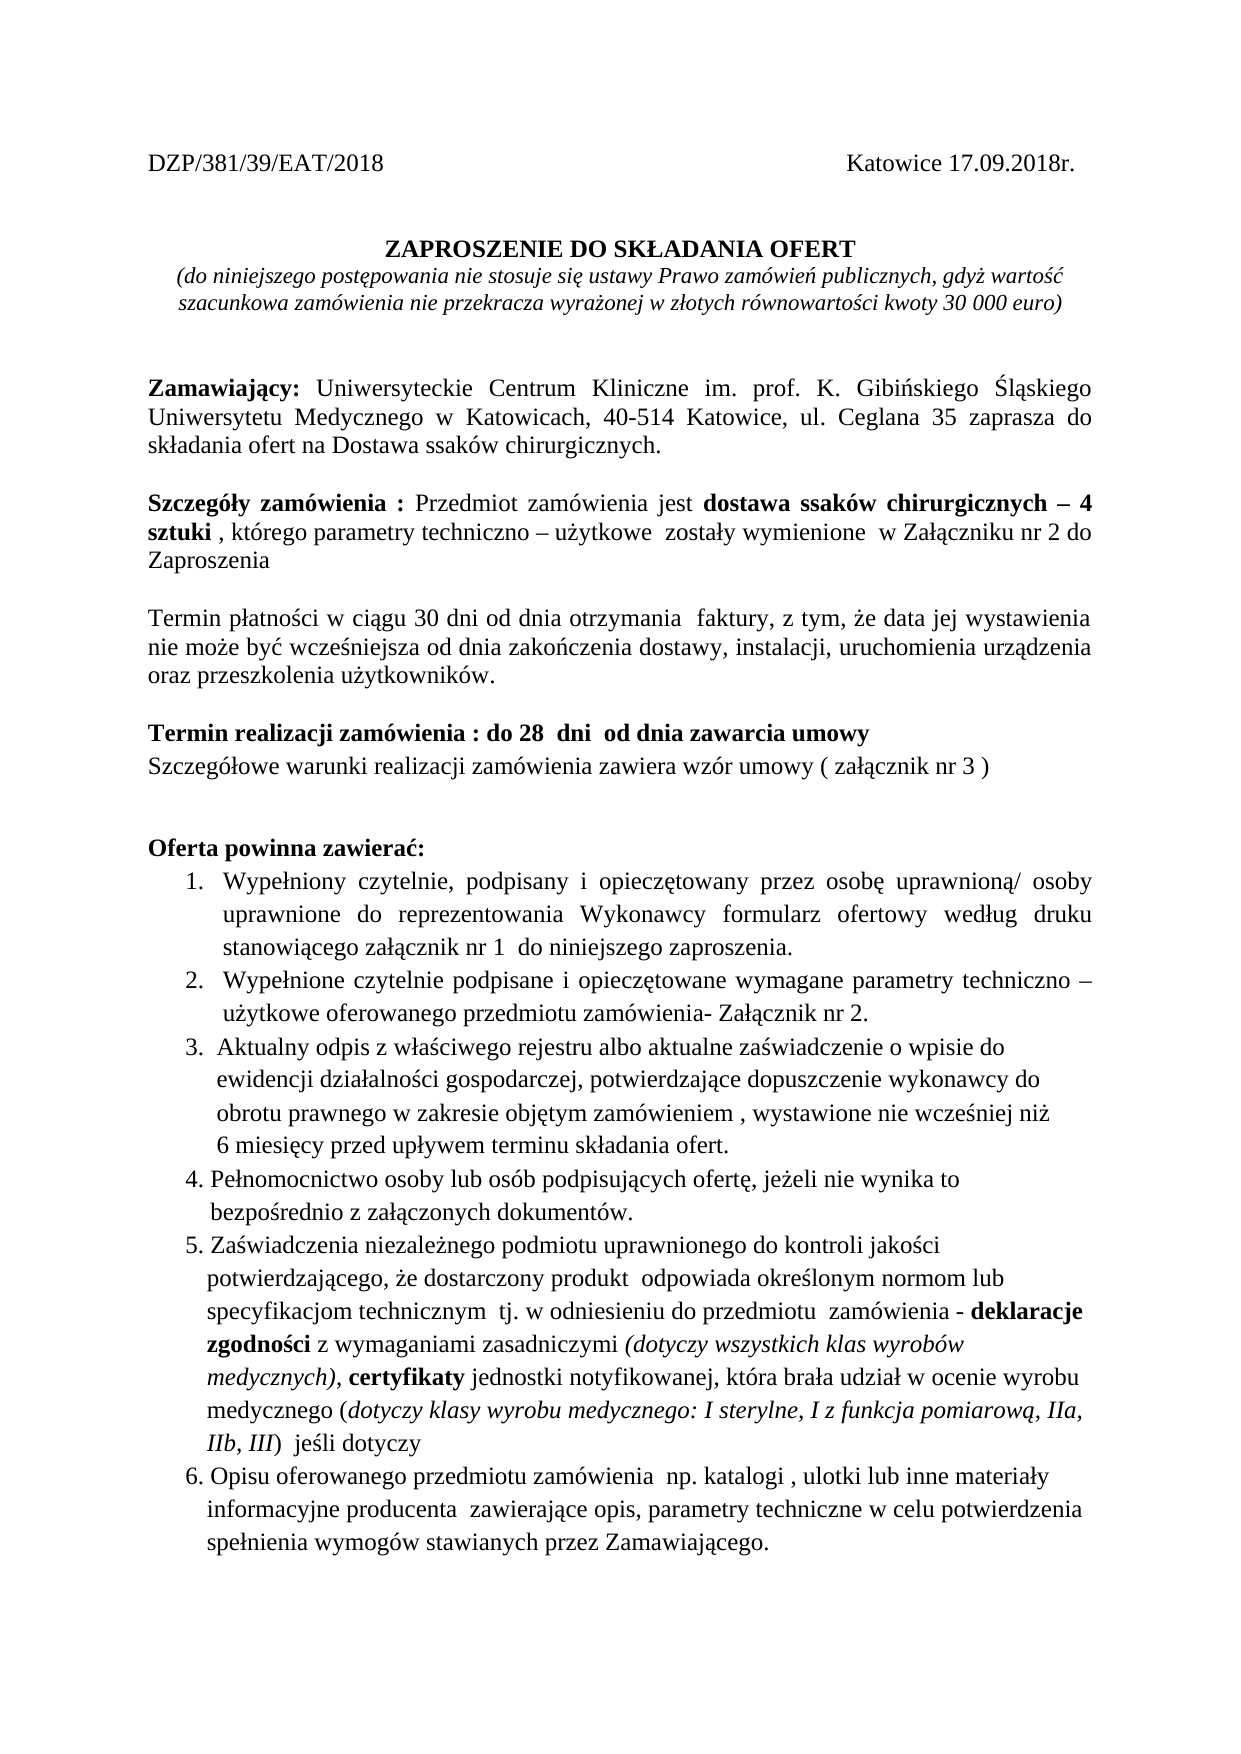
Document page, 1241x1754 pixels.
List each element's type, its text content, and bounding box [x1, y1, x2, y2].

text Zamawiający: Uniwersyteckie Centrum Kliniczne im. prof. K. Gibińskiego Śląskiego Uniwersytetu Medycznego w Katowicach, 40-514 Katowice, ul. Ceglana 35 zaprasza do składania ofert na Dostawa ssaków chirurgicznych. [148, 344, 1093, 459]
text ewidencji działalności gospodarczej, potwierdzające dopuszczenie wykonawcy do [185, 1064, 1093, 1093]
text Termin płatności w ciągu 30 dni od dnia otrzymania faktury, z tym, że data jej wystawienia nie może być wcześniejsza od dnia zakończenia dostawy, instalacji, uruchomienia urządzenia oraz przeszkolenia użytkowników. [148, 603, 1093, 689]
text 3. Aktualny odpis z właściwego rejestru albo aktualne zaświadczenie o wpisie do [185, 1032, 1093, 1060]
text ZAPROSZENIE DO SKŁADANIA OFERT [148, 234, 1093, 263]
text bezpośrednio z załączonych dokumentów. [185, 1197, 1093, 1225]
text obrotu prawnego w zakresie objętym zamówieniem , wystawione nie wcześniej niż [185, 1098, 1093, 1126]
text 6 miesięcy przed upływem terminu składania ofert. [185, 1131, 1093, 1159]
list Wypełniony czytelnie, podpisany i opieczętowany przez osobę uprawnioną/ osoby uprawnione do reprezentowania Wykonawcy formularz ofertowy według druku stanowiącego załącznik nr 1 do niniejszego zaproszenia. [185, 866, 1093, 961]
list Wypełnione czytelnie podpisane i opieczętowane wymagane parametry techniczno – użytkowe oferowanego przedmiotu zamówienia- Załącznik nr 2. [185, 966, 1093, 1027]
text Szczegóły zamówienia : Przedmiot zamówienia jest dostawa ssaków chirurgicznych – 4 sztuki , którego parametry techniczno – użytkowe zostały wymienione w Załączniku nr 2 do Zaproszenia [148, 488, 1093, 574]
text Oferta powinna zawierać: [148, 833, 1093, 862]
text (do niniejszego postępowania nie stosuje się ustawy Prawo zamówień publicznych, gdyż wartość szacunkowa zamówienia nie przekracza wyrażonej w złotych równowartości kwoty 30 000 euro) [148, 263, 1093, 315]
text Szczegółowe warunki realizacji zamówienia zawiera wzór umowy ( załącznik nr 3 ) [148, 751, 1093, 779]
text 4. Pełnomocnictwo osoby lub osób podpisujących ofertę, jeżeli nie wynika to [185, 1164, 1093, 1192]
text 6. Opisu oferowanego przedmiotu zamówienia np. katalogi , ulotki lub inne materiały informacyjne producenta zawierające opis, parametry techniczne w celu potwierdzenia spełnienia wymogów stawianych przez Zamawiającego. [185, 1461, 1093, 1556]
text Termin realizacji zamówienia : do 28 dni od dnia zawarcia umowy [148, 718, 1093, 747]
text 5. Zaświadczenia niezależnego podmiotu uprawnionego do kontroli jakości potwierdzającego, że dostarczony produkt odpowiada określonym normom lub specyfikacjom technicznym tj. w odniesieniu do przedmiotu zamówienia - deklaracje zgodności z wymaganiami zasadniczymi (dotyczy wszystkich klas wyrobów medycznych), certyfikaty jednostki notyfikowanej, która brała udział w ocenie wyrobu medycznego (dotyczy klasy wyrobu medycznego: I sterylne, I z funkcja pomiarową, IIa, IIb, III) jeśli dotyczy [185, 1230, 1093, 1457]
text DZP/381/39/EAT/2018 Katowice 17.09.2018r. [148, 148, 1093, 176]
